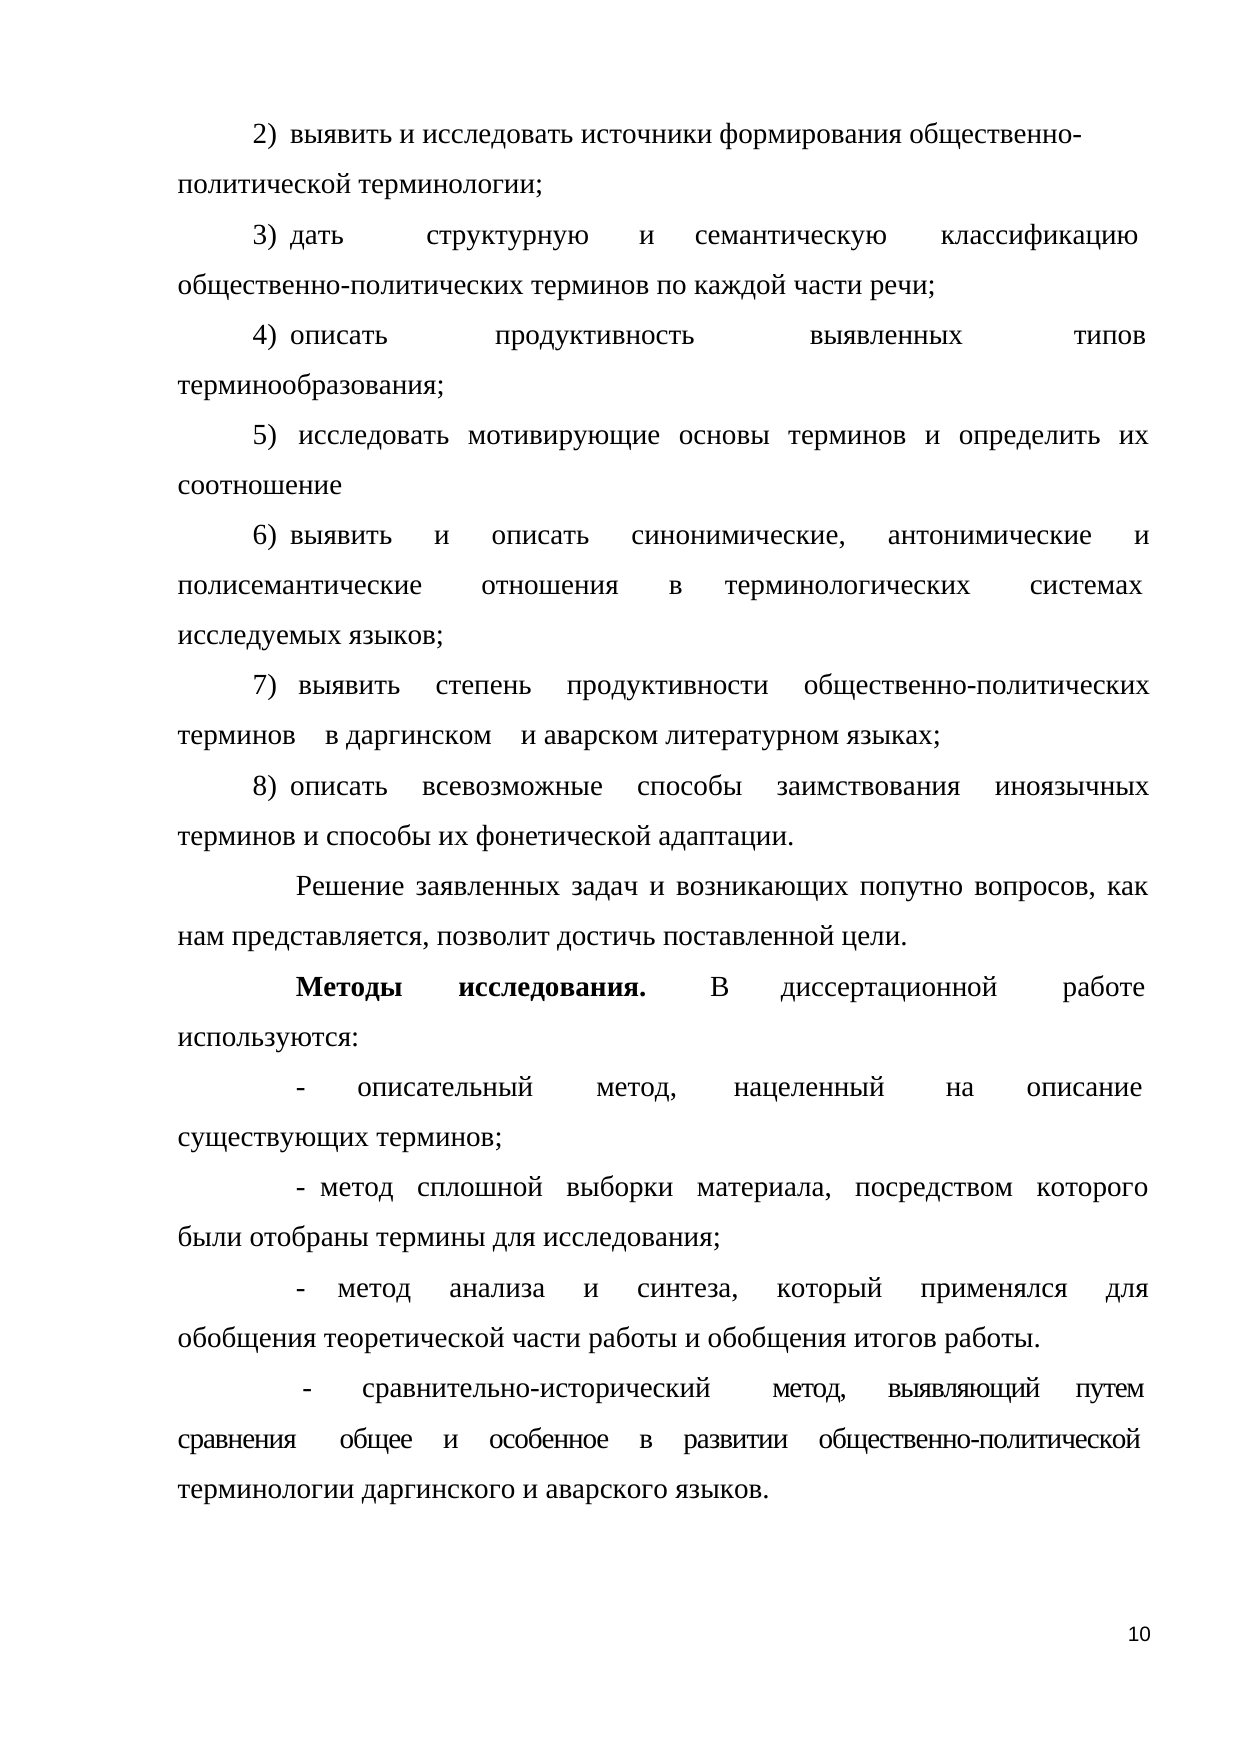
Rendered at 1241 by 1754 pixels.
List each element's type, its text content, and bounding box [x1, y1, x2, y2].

text 10 [177, 1622, 1151, 1646]
text 8) описать всевозможные способы заимствования иноязычных терминов и способы их фонетической адаптации. [177, 755, 1150, 855]
text используются: [177, 1007, 1152, 1057]
list выявить и исследовать источники формирования общественно-политической терминологии; [177, 103, 1151, 203]
text Методы исследования. В диссертационной работе [296, 956, 1152, 1006]
text - описательный метод, нацеленный на описание существующих терминов; [177, 1057, 1150, 1157]
list описать продуктивность выявленных типов терминообразования; [177, 304, 1150, 404]
text сравнения общее и особенное в развитии общественно-политической терминологии даргинского и аварского языков. [177, 1408, 1152, 1508]
list дать структурную и семантическую классификацию общественно-политических терминов по каждой части речи; [177, 204, 1151, 304]
text 6) выявить и описать синонимические, антонимические и полисемантические отношения в терминологических системах исследуемых языков; [177, 504, 1150, 654]
text - метод сплошной выборки материала, посредством которого были отобраны термины для исследования; [177, 1157, 1149, 1257]
text Решение заявленных задач и возникающих попутно вопросов, как нам представляется, позволит достичь поставленной цели. [177, 856, 1149, 956]
text 7) выявить степень продуктивности общественно-политических терминов в даргинском и аварском литературном языках; [177, 654, 1150, 754]
text 5) исследовать мотивирующие основы терминов и определить их соотношение [177, 404, 1150, 504]
text - метод анализа и синтеза, который применялся для обобщения теоретической части работы и обобщения итогов работы. [177, 1257, 1149, 1357]
text - сравнительно-исторический метод, выявляющий путем [302, 1358, 1152, 1408]
